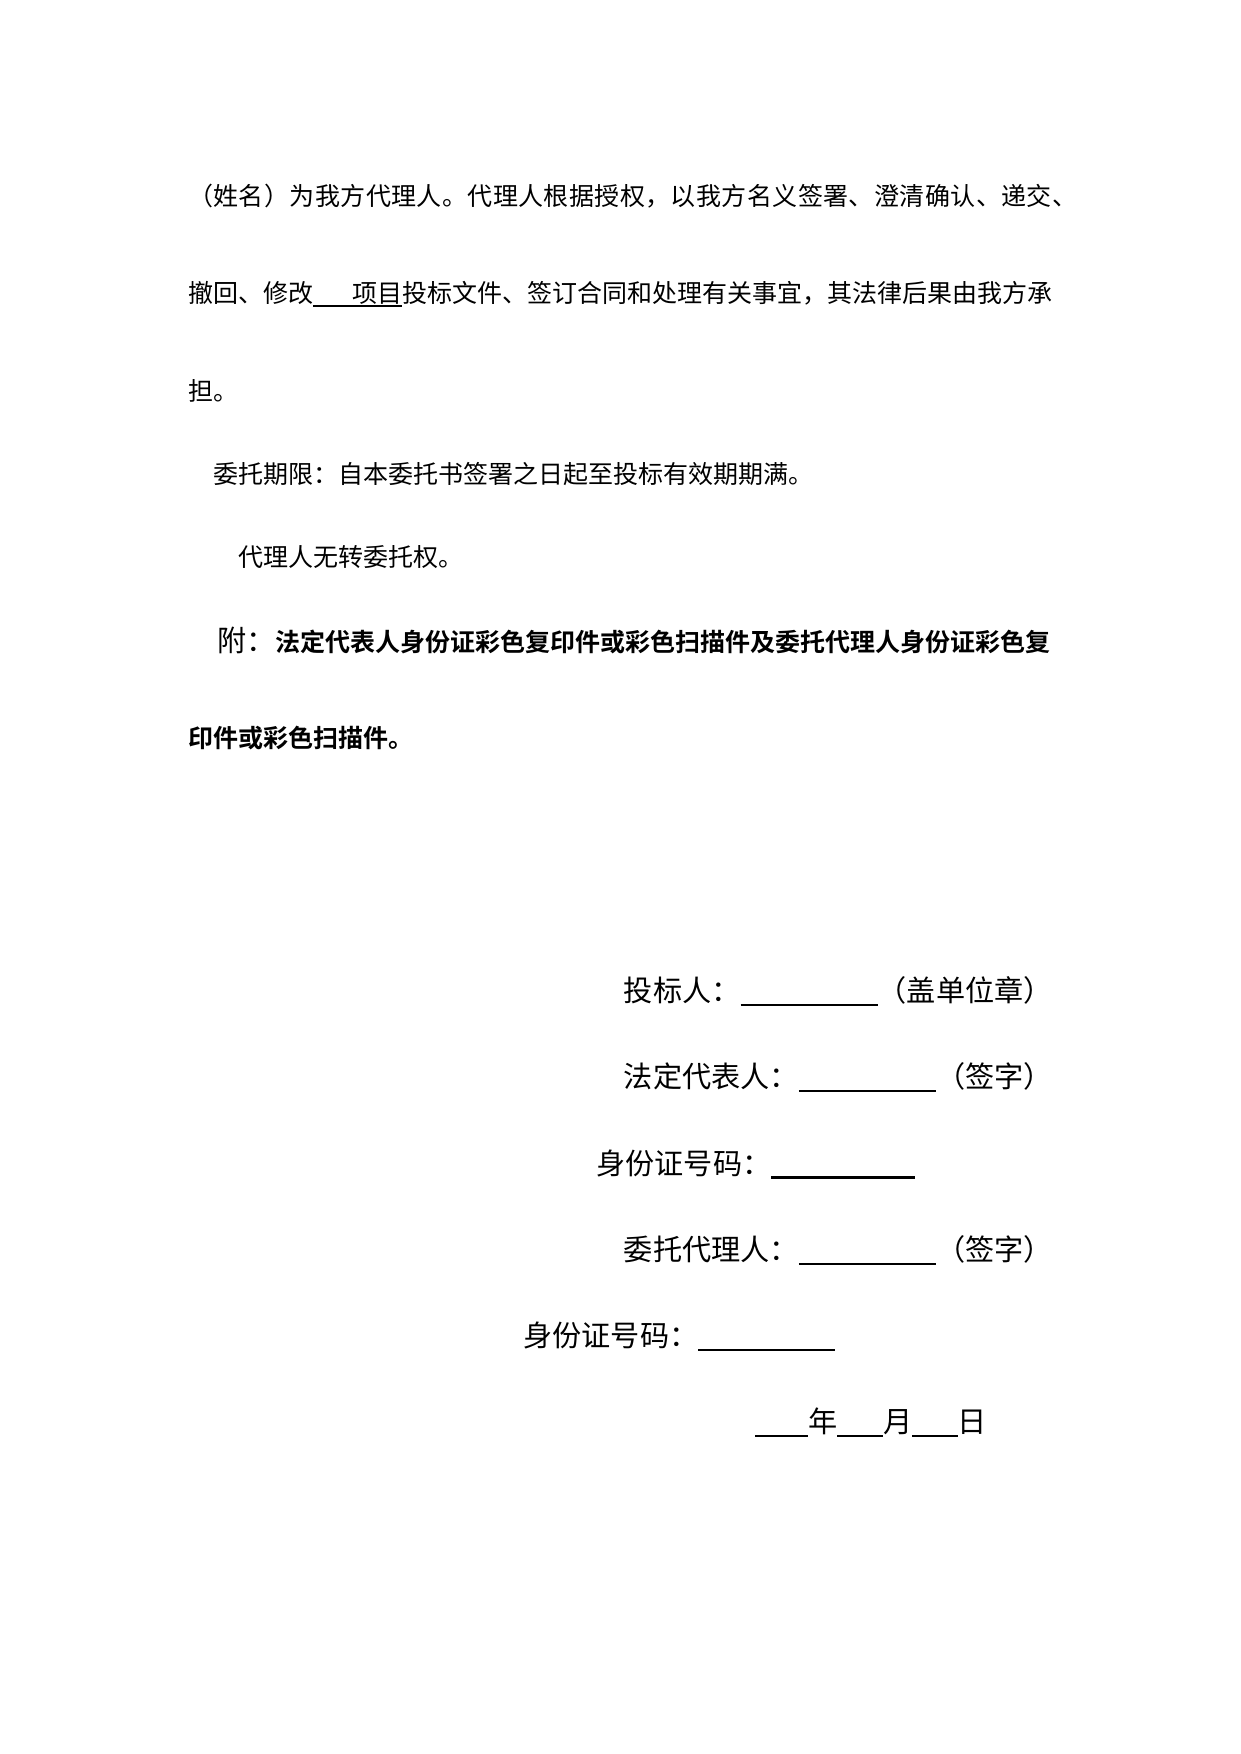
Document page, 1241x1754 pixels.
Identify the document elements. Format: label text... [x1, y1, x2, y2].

text 身份证号码： [188, 1301, 965, 1366]
text 年 月 日 [188, 1387, 987, 1452]
text 法定代表人： （签字） [188, 1043, 1052, 1108]
text 委托代理人： （签字） [188, 1215, 1052, 1280]
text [188, 162, 1052, 422]
text 代理人无转委托权。 [188, 523, 1052, 588]
text 身份证号码： [188, 1129, 965, 1194]
text 投标人： （盖单位章） [188, 957, 1052, 1022]
text 附：法定代表人身份证彩色复印件或彩色扫描件及委托代理人身份证彩色复印件或彩色扫描件。 [188, 606, 1052, 769]
text 委托期限：自本委托书签署之日起至投标有效期期满。 [188, 440, 1052, 505]
